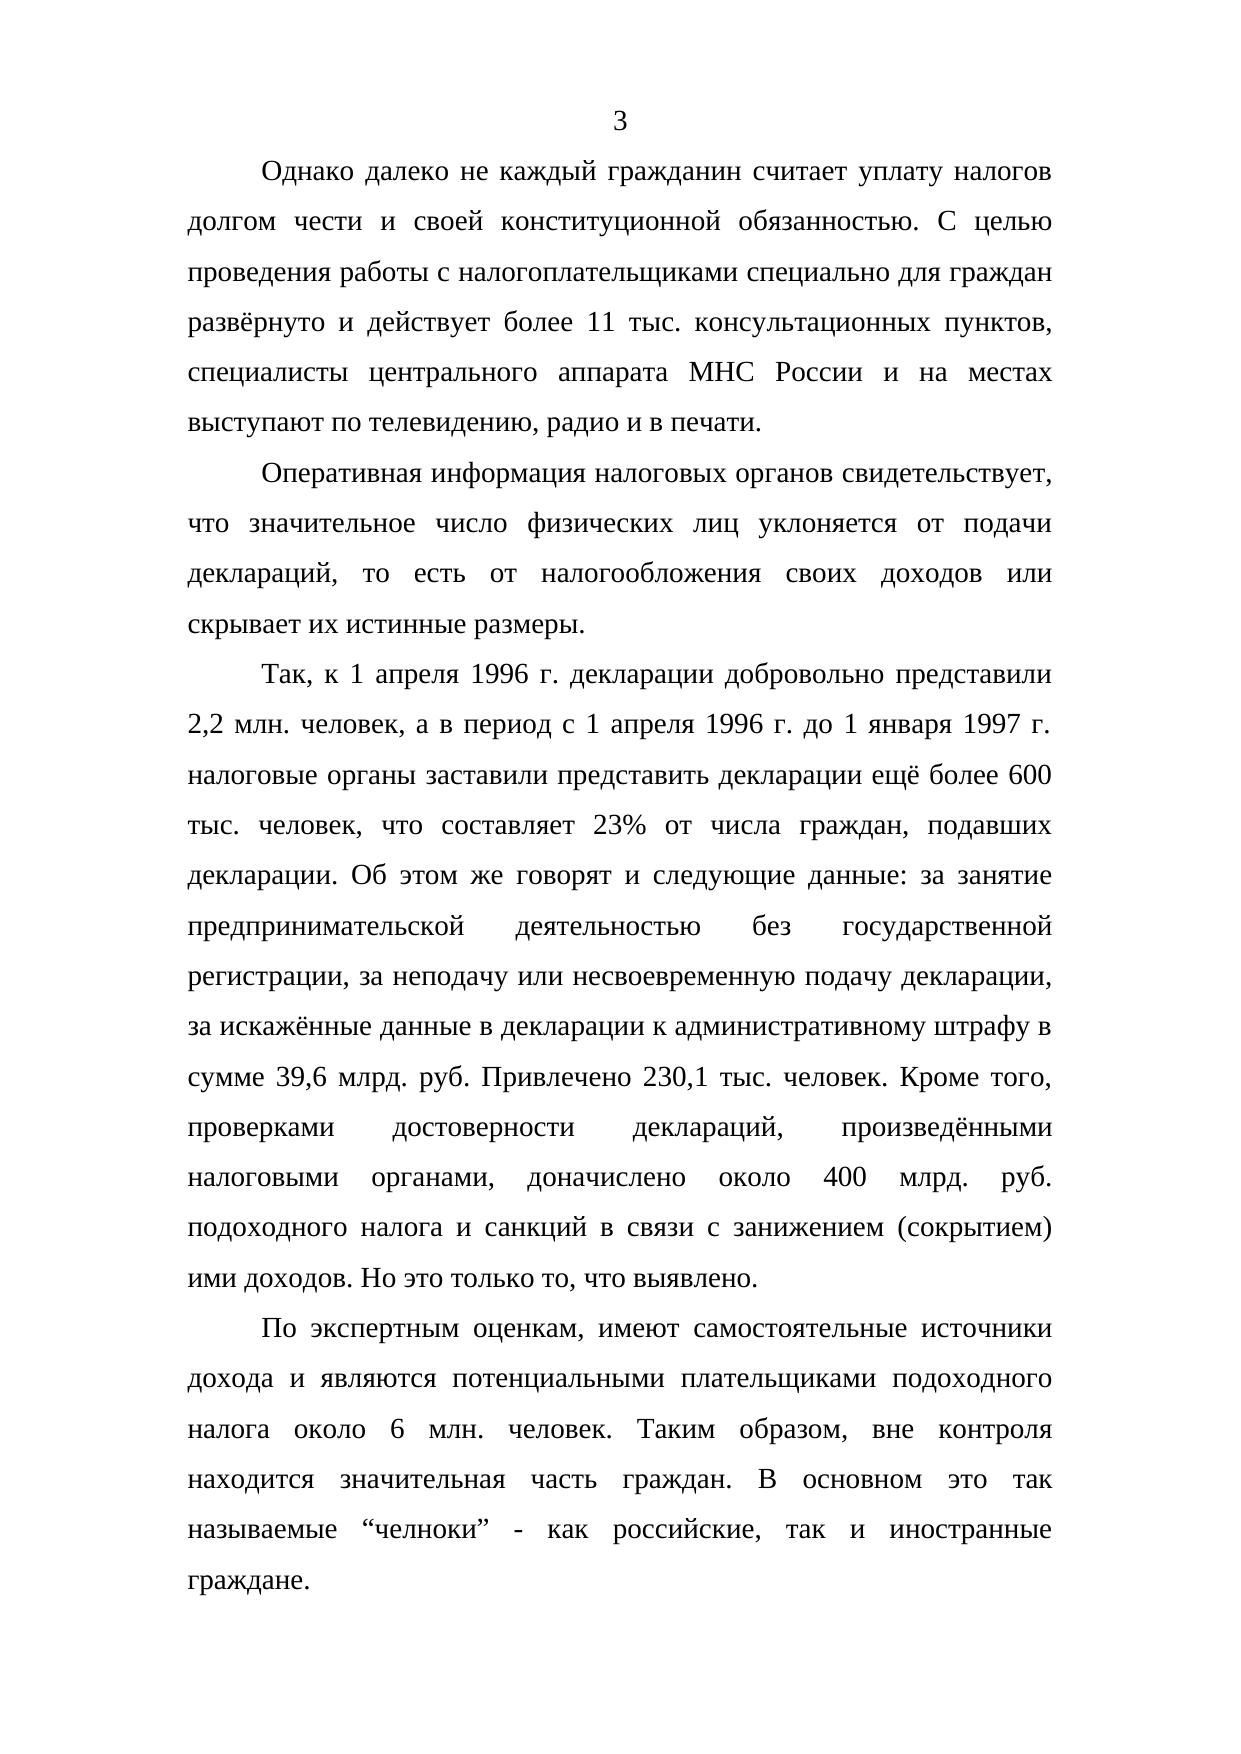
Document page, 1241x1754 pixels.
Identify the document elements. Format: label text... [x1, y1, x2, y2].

text Так, к 1 апреля 1996 г. декларации добровольно представили 2,2 млн. человек, а в период с 1 апреля 1996 г. до 1 января 1997 г. налоговые органы заставили представить декларации ещё более 600 тыс. человек, что составляет 23% от числа граждан, подавших декларации. Об этом же говорят и следующие данные: за занятие предпринимательской деятельностью без государственной регистрации, за неподачу или несвоевременную подачу декларации, за искажённые данные в декларации к административному штрафу в сумме 39,6 млрд. руб. Привлечено 230,1 тыс. человек. Кроме того, проверками достоверности деклараций, произведёнными налоговыми органами, доначислено около 400 млрд. руб. подоходного налога и санкций в связи с занижением (сокрытием) ими доходов. Но это только то, что выявлено. [187, 656, 1053, 1293]
text Оперативная информация налоговых органов свидетельствует, что значительное число физических лиц уклоняется от подачи деклараций, то есть от налогообложения своих доходов или скрывает их истинные размеры. [187, 455, 1053, 639]
text Однако далеко не каждый гражданин считает уплату налогов долгом чести и своей конституционной обязанностью. С целью проведения работы с налогоплательщиками специально для граждан развёрнуто и действует более 11 тыс. консультационных пунктов, специалисты центрального аппарата МНС России и на местах выступают по телевидению, радио и в печати. [187, 118, 1053, 438]
text По экспертным оценкам, имеют самостоятельные источники дохода и являются потенциальными плательщиками подоходного налога около 6 млн. человек. Таким образом, вне контроля находится значительная часть граждан. В основном это так называемые “челноки” - как российские, так и иностранные граждане. [187, 1310, 1053, 1595]
